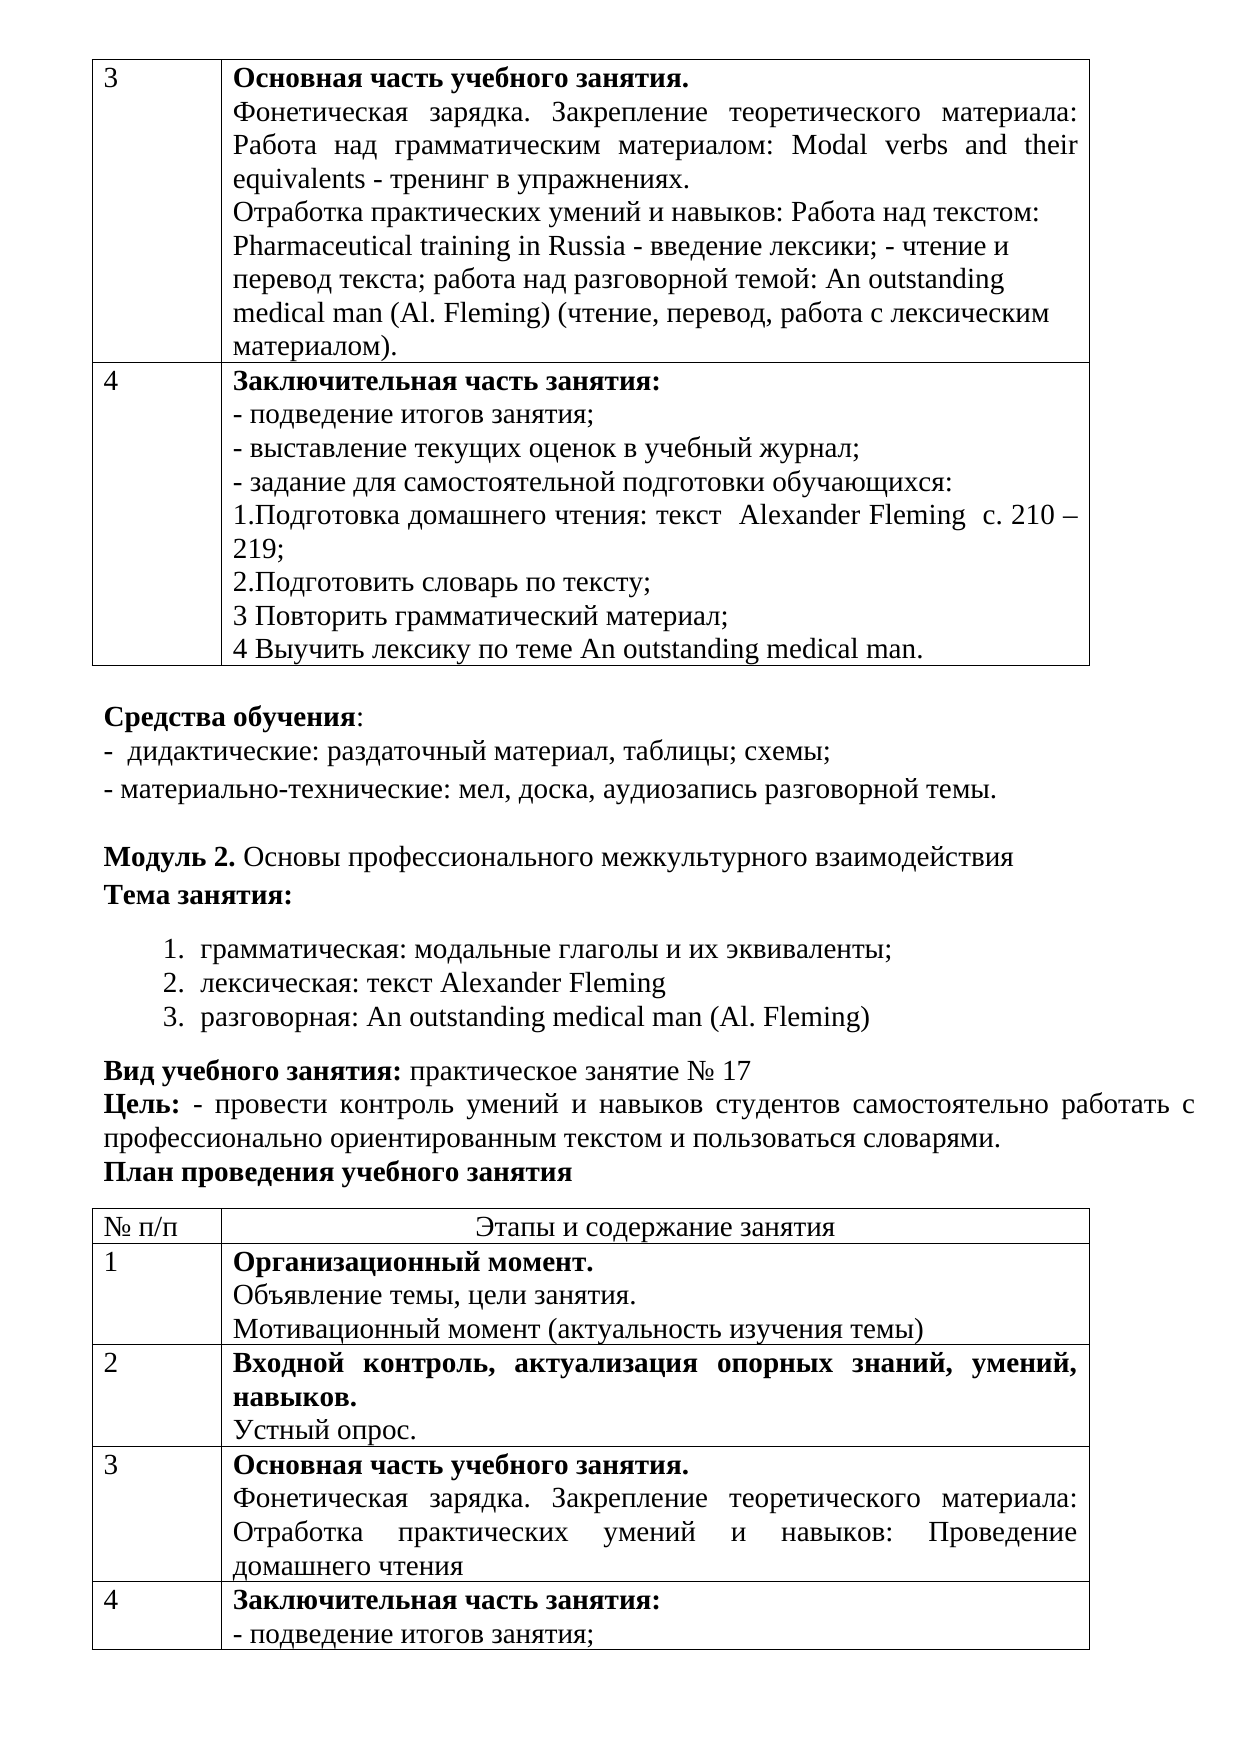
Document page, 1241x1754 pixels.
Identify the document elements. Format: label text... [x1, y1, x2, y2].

list разговорная: An outstanding medical man (Al. Fleming) [163, 999, 1196, 1032]
table_cell 1 [93, 1244, 221, 1344]
table_cell Основная часть учебного занятия. Фонетическая зарядка. Закрепление теоретического материала: Отработка практических умений и навыков: Проведение домашнего чтения [222, 1447, 1089, 1581]
text Модуль 2. Основы профессионального межкультурного взаимодействия [103, 839, 1196, 872]
table_cell Основная часть учебного занятия. Фонетическая зарядка. Закрепление теоретического материала: Работа над грамматическим материалом: Modal verbs and their equivalents - тренинг в упражнениях. Отработка практических умений и навыков: Работа над текстом: Pharmaceutical training in Russia - введение лексики; - чтение и перевод текста; работа над разговорной темой: An outstanding medical man (Al. Fleming) (чтение, перевод, работа с лексическим материалом). [222, 60, 1089, 362]
table_cell Организационный момент. Объявление темы, цели занятия. Мотивационный момент (актуальность изучения темы) [222, 1244, 1089, 1344]
table_header № п/п [93, 1209, 221, 1243]
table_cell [222, 1582, 1089, 1649]
table_cell 4 [93, 363, 221, 665]
table_cell 4 [93, 1582, 221, 1649]
text План проведения учебного занятия [103, 1154, 1196, 1187]
list лексическая: текст Alexander Fleming [163, 965, 1196, 999]
table_cell Заключительная часть занятия: - подведение итогов занятия; - выставление текущих оценок в учебный журнал; - задание для самостоятельной подготовки обучающихся: 1.Подготовка домашнего чтения: текст Alexander Fleming с. 210 – 219; 2.Подготовить словарь по тексту; 3 Повторить грамматический материал; 4 Выучить лексику по теме An outstanding medical man. [222, 363, 1089, 665]
table_cell 2 [93, 1345, 221, 1446]
text - материально-технические: мел, доска, аудиозапись разговорной темы. [103, 772, 1196, 805]
table_cell 3 [93, 60, 221, 362]
text Цель: - провести контроль умений и навыков студентов самостоятельно работать с профессионально ориентированным текстом и пользоваться словарями. [103, 1087, 1196, 1154]
table_cell Входной контроль, актуализация опорных знаний, умений, навыков. Устный опрос. [222, 1345, 1089, 1446]
text Средства обучения: [103, 699, 1196, 733]
list грамматическая: модальные глаголы и их эквиваленты; [163, 932, 1196, 965]
text - дидактические: раздаточный материал, таблицы; схемы; [103, 733, 1196, 767]
text Тема занятия: [103, 877, 1196, 911]
table_header Этапы и содержание занятия [222, 1209, 1089, 1243]
table_cell 3 [93, 1447, 221, 1581]
text Вид учебного занятия: практическое занятие № 17 [103, 1053, 1196, 1087]
